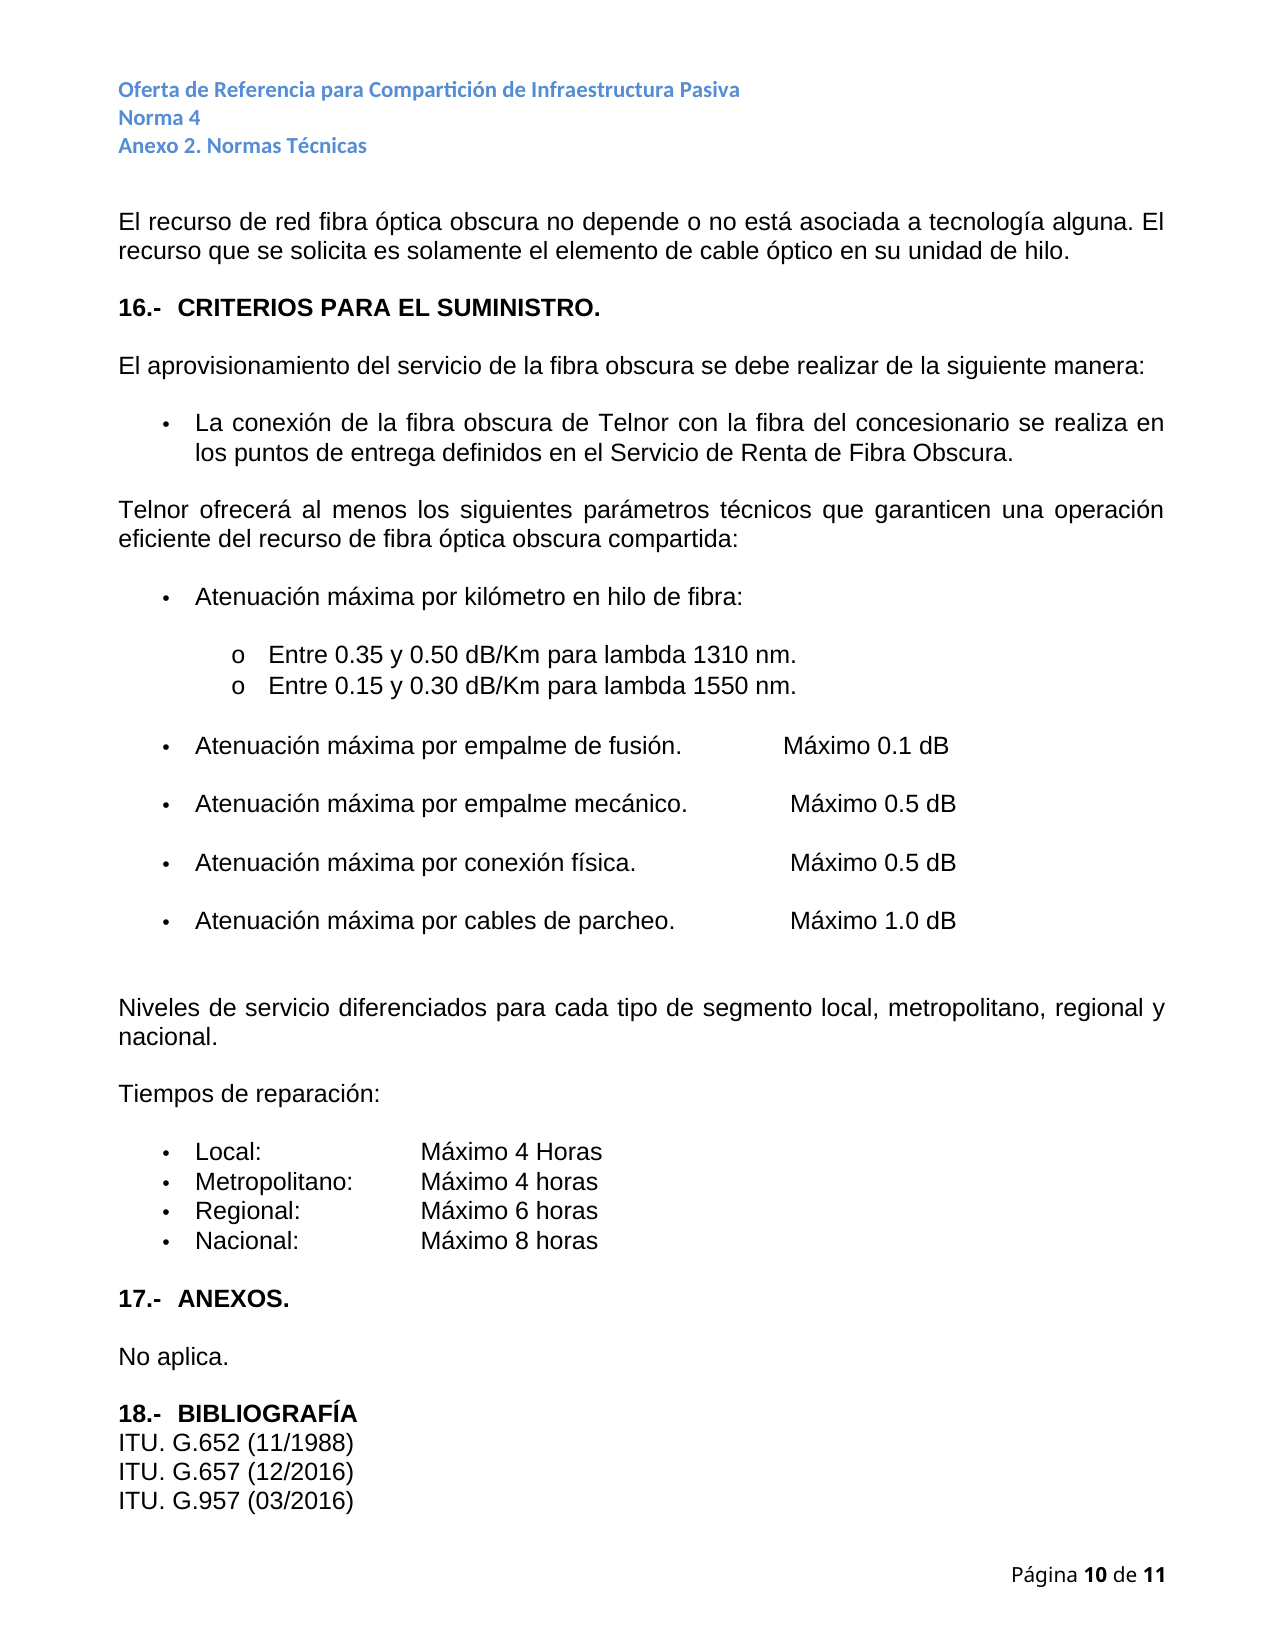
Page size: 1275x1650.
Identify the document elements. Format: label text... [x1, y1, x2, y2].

subtitle 18.- BIBLIOGRAFÍA [118, 1399, 1166, 1428]
list Nacional: Máximo 8 horas [159, 1226, 1166, 1256]
text No aplica. [118, 1342, 1166, 1371]
text Telnor ofrecerá al menos los siguientes parámetros técnicos que garanticen una operación eficiente del recurso de fibra óptica obscura compartida: [118, 495, 1166, 553]
list Local: Máximo 4 Horas [159, 1137, 1166, 1167]
text El recurso de red fibra óptica obscura no depende o no está asociada a tecnología alguna. El recurso que se solicita es solamente el elemento de cable óptico en su unidad de hilo. [118, 207, 1166, 264]
list Atenuación máxima por empalme de fusión. Máximo 0.1 dB [159, 731, 1166, 760]
text Niveles de servicio diferenciados para cada tipo de segmento local, metropolitano, regional y nacional. [118, 993, 1166, 1051]
text Tiempos de reparación: [118, 1079, 1166, 1108]
subtitle 17.- ANEXOS. [118, 1284, 1166, 1313]
subtitle 16.- CRITERIOS PARA EL SUMINISTRO. [118, 293, 1166, 322]
list Entre 0.35 y 0.50 dB/Km para lambda 1310 nm. [231, 640, 1166, 671]
list Regional: Máximo 6 horas [159, 1196, 1166, 1226]
list Atenuación máxima por empalme mecánico. Máximo 0.5 dB [159, 789, 1166, 819]
text ITU. G.652 (11/1988) [118, 1428, 1166, 1457]
list La conexión de la fibra obscura de Telnor con la fibra del concesionario se realiza en los puntos de entrega definidos en el Servicio de Renta de Fibra Obscura. [159, 408, 1166, 467]
list Atenuación máxima por conexión física. Máximo 0.5 dB [159, 848, 1166, 877]
text El aprovisionamiento del servicio de la fibra obscura se debe realizar de la siguiente manera: [118, 351, 1166, 379]
text ITU. G.957 (03/2016) [118, 1486, 1166, 1514]
list Entre 0.15 y 0.30 dB/Km para lambda 1550 nm. [231, 671, 1166, 702]
list Atenuación máxima por cables de parcheo. Máximo 1.0 dB [159, 906, 1166, 936]
list Metropolitano: Máximo 4 horas [159, 1167, 1166, 1196]
list Atenuación máxima por kilómetro en hilo de fibra: [159, 582, 1166, 611]
text ITU. G.657 (12/2016) [118, 1457, 1166, 1486]
